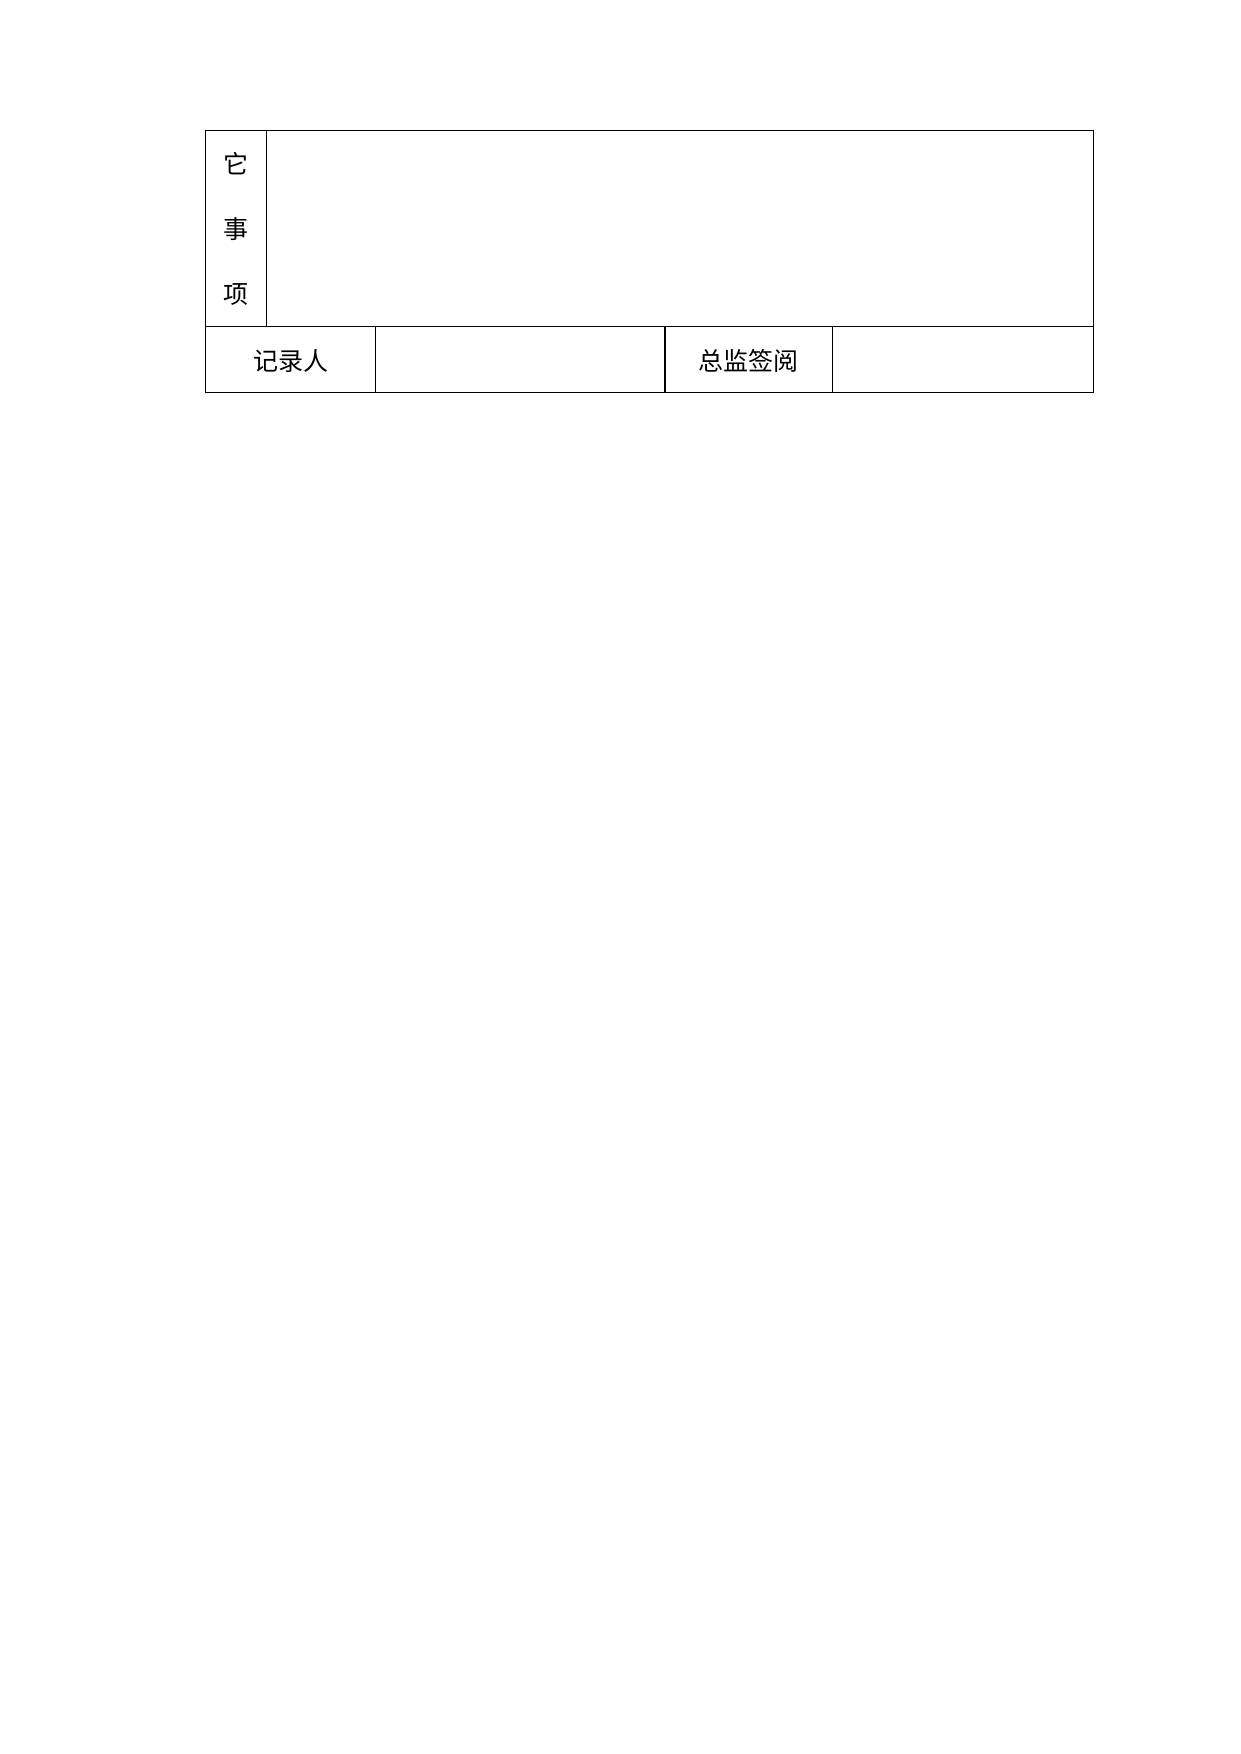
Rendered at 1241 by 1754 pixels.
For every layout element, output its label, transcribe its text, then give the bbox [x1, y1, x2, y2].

table_cell / [267, 131, 1093, 326]
table_cell 记录人 [206, 327, 375, 392]
table_cell 其它事项 [206, 131, 266, 326]
table_cell [376, 327, 664, 392]
table_cell [833, 327, 1093, 392]
table_cell 总监签阅 [666, 327, 832, 392]
